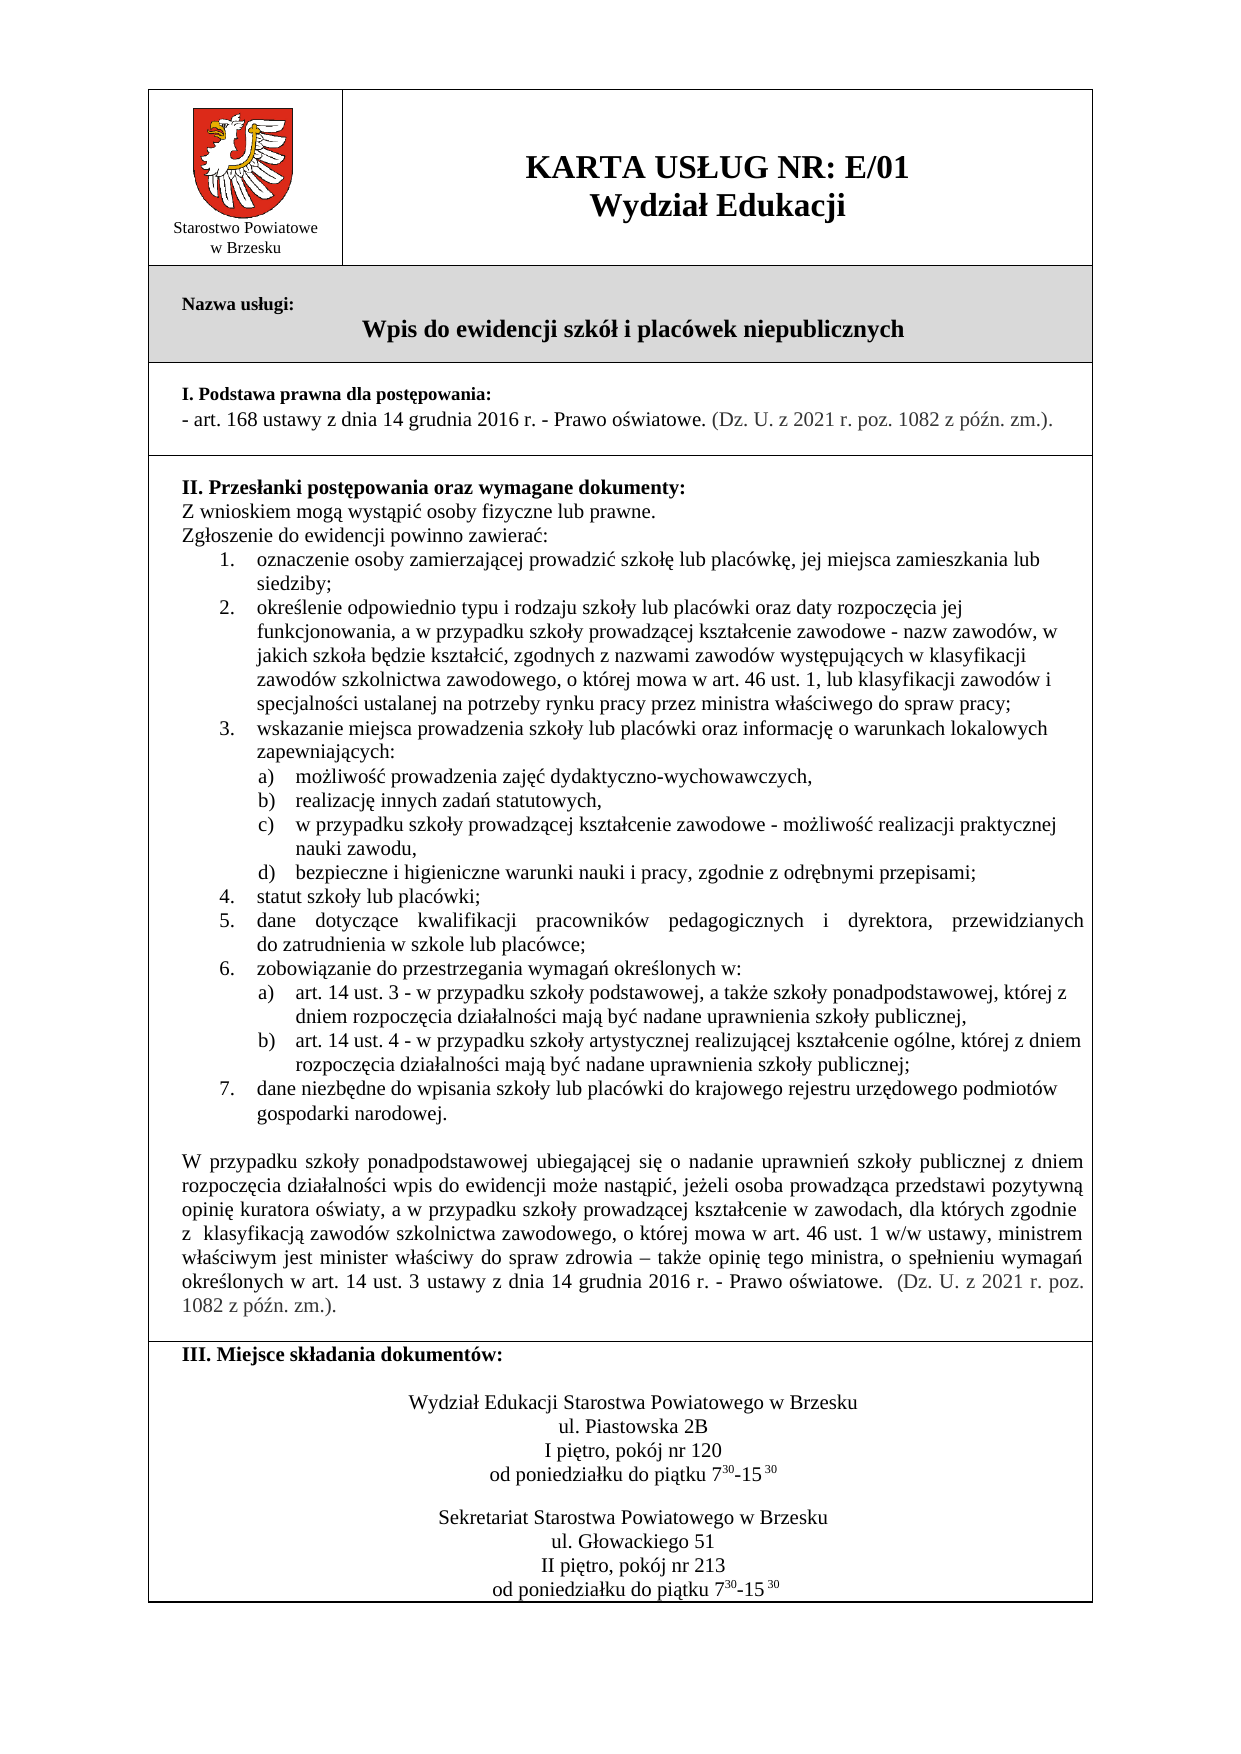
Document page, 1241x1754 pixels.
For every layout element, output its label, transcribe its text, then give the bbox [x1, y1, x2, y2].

table_cell I. Podstawa prawna dla postępowania: - art. 168 ustawy z dnia 14 grudnia 2016 r. - Prawo oświatowe. (Dz. U. z 2021 r. poz. 1082 z późn. zm.). [174, 363, 1092, 454]
table_cell [149, 1342, 174, 1601]
table_cell [149, 266, 174, 362]
picture [193, 108, 293, 219]
table_cell Nazwa usługi: Wpis do ewidencji szkół i placówek niepublicznych [174, 266, 1092, 362]
table_cell II. Przesłanki postępowania oraz wymagane dokumenty: Z wnioskiem mogą wystąpić osoby fizyczne lub prawne. Zgłoszenie do ewidencji powinno zawierać: oznaczenie osoby zamierzającej prowadzić szkołę lub placówkę, jej miejsca zamieszkania lub siedziby; określenie odpowiednio typu i rodzaju szkoły lub placówki oraz daty rozpoczęcia jej funkcjonowania, a w przypadku szkoły prowadzącej kształcenie zawodowe - nazw zawodów, w jakich szkoła będzie kształcić, zgodnych z nazwami zawodów występujących w klasyfikacji zawodów szkolnictwa zawodowego, o której mowa w art. 46 ust. 1, lub klasyfikacji zawodów i specjalności ustalanej na potrzeby rynku pracy przez ministra właściwego do spraw pracy; wskazanie miejsca prowadzenia szkoły lub placówki oraz informację o warunkach lokalowych zapewniających: możliwość prowadzenia zajęć dydaktyczno-wychowawczych, realizację innych zadań statutowych, w przypadku szkoły prowadzącej kształcenie zawodowe - możliwość realizacji praktycznej nauki zawodu, bezpieczne i higieniczne warunki nauki i pracy, zgodnie z odrębnymi przepisami; statut szkoły lub placówki; dane dotyczące kwalifikacji pracowników pedagogicznych i dyrektora, przewidzianych do zatrudnienia w szkole lub placówce; zobowiązanie do przestrzegania wymagań określonych w: art. 14 ust. 3 - w przypadku szkoły podstawowej, a także szkoły ponadpodstawowej, której z dniem rozpoczęcia działalności mają być nadane uprawnienia szkoły publicznej, art. 14 ust. 4 - w przypadku szkoły artystycznej realizującej kształcenie ogólne, której z dniem rozpoczęcia działalności mają być nadane uprawnienia szkoły publicznej; dane niezbędne do wpisania szkoły lub placówki do krajowego rejestru urzędowego podmiotów gospodarki narodowej. W przypadku szkoły ponadpodstawowej ubiegającej się o nadanie uprawnień szkoły publicznej z dniem rozpoczęcia działalności wpis do ewidencji może nastąpić, jeżeli osoba prowadząca przedstawi pozytywną opinię kuratora oświaty, a w przypadku szkoły prowadzącej kształcenie w zawodach, dla których zgodnie z klasyfikacją zawodów szkolnictwa zawodowego, o której mowa w art. 46 ust. 1 w/w ustawy, ministrem właściwym jest minister właściwy do spraw zdrowia – także opinię tego ministra, o spełnieniu wymagań określonych w art. 14 ust. 3 ustawy z dnia 14 grudnia 2016 r. - Prawo oświatowe. (Dz. U. z 2021 r. poz. 1082 z późn. zm.). [174, 456, 1092, 1341]
table_cell III. Miejsce składania dokumentów: Wydział Edukacji Starostwa Powiatowego w Brzesku ul. Piastowska 2B I piętro, pokój nr 120 od poniedziałku do piątku 730-15 30 Sekretariat Starostwa Powiatowego w Brzesku ul. Głowackiego 51 II piętro, pokój nr 213 od poniedziałku do piątku 730-15 30 [174, 1342, 1092, 1601]
table_header Starostwo Powiatowe w Brzesku [149, 90, 342, 265]
table_cell [149, 456, 174, 1341]
table_header KARTA USŁUG NR: E/01 Wydział Edukacji [343, 90, 1092, 265]
table_cell [149, 363, 174, 454]
